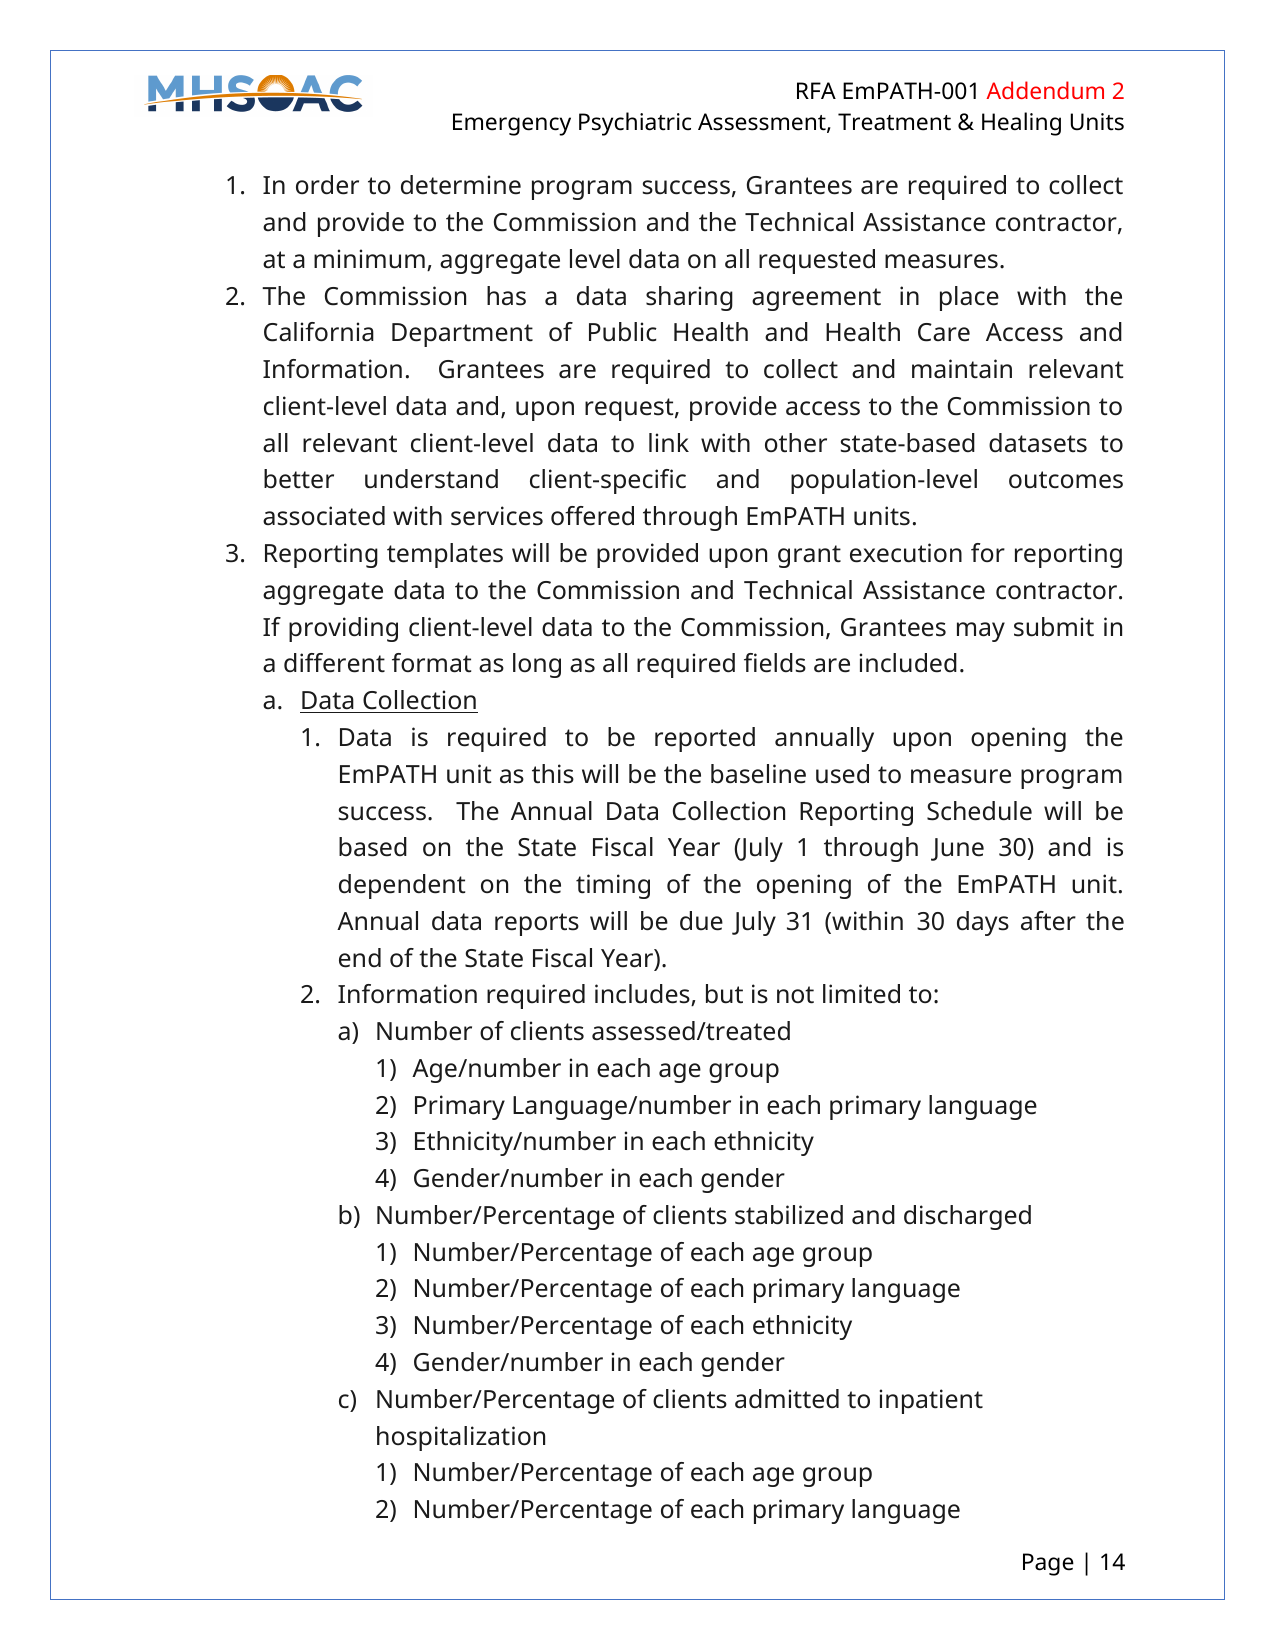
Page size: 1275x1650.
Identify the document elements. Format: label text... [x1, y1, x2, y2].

list Number of clients assessed/treated [337, 1014, 1125, 1048]
list In order to determine program success, Grantees are required to collect and provide to the Commission and the Technical Assistance contractor, at a minimum, aggregate level data on all requested measures. [225, 168, 1125, 276]
list Number/Percentage of clients stabilized and discharged [337, 1198, 1125, 1232]
list Primary Language/number in each primary language [375, 1087, 1125, 1121]
list The Commission has a data sharing agreement in place with the California Department of Public Health and Health Care Access and Information. Grantees are required to collect and maintain relevant client-level data and, upon request, provide access to the Commission to all relevant client-level data to link with other state-based datasets to better understand client-specific and population-level outcomes associated with services offered through EmPATH units. [225, 278, 1125, 533]
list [375, 1492, 1125, 1526]
list Number/Percentage of each age group [375, 1455, 1125, 1489]
picture [134, 75, 374, 117]
list Data Collection [262, 683, 1125, 717]
list Ethnicity/number in each ethnicity [375, 1124, 1125, 1158]
list Age/number in each age group [375, 1051, 1125, 1084]
list Gender/number in each gender [375, 1345, 1125, 1379]
list Data is required to be reported annually upon opening the EmPATH unit as this will be the baseline used to measure program success. The Annual Data Collection Reporting Schedule will be based on the State Fiscal Year (July 1 through June 30) and is dependent on the timing of the opening of the EmPATH unit. Annual data reports will be due July 31 (within 30 days after the end of the State Fiscal Year). [300, 719, 1125, 974]
list Number/Percentage of clients admitted to inpatient hospitalization [337, 1381, 1125, 1452]
list Number/Percentage of each primary language [375, 1271, 1125, 1305]
list Reporting templates will be provided upon grant execution for reporting aggregate data to the Commission and Technical Assistance contractor. If providing client-level data to the Commission, Grantees may submit in a different format as long as all required fields are included. [225, 536, 1125, 680]
list Number/Percentage of each ethnicity [375, 1308, 1125, 1342]
list Information required includes, but is not limited to: [300, 977, 1125, 1011]
list Gender/number in each gender [375, 1161, 1125, 1195]
list Number/Percentage of each age group [375, 1234, 1125, 1268]
